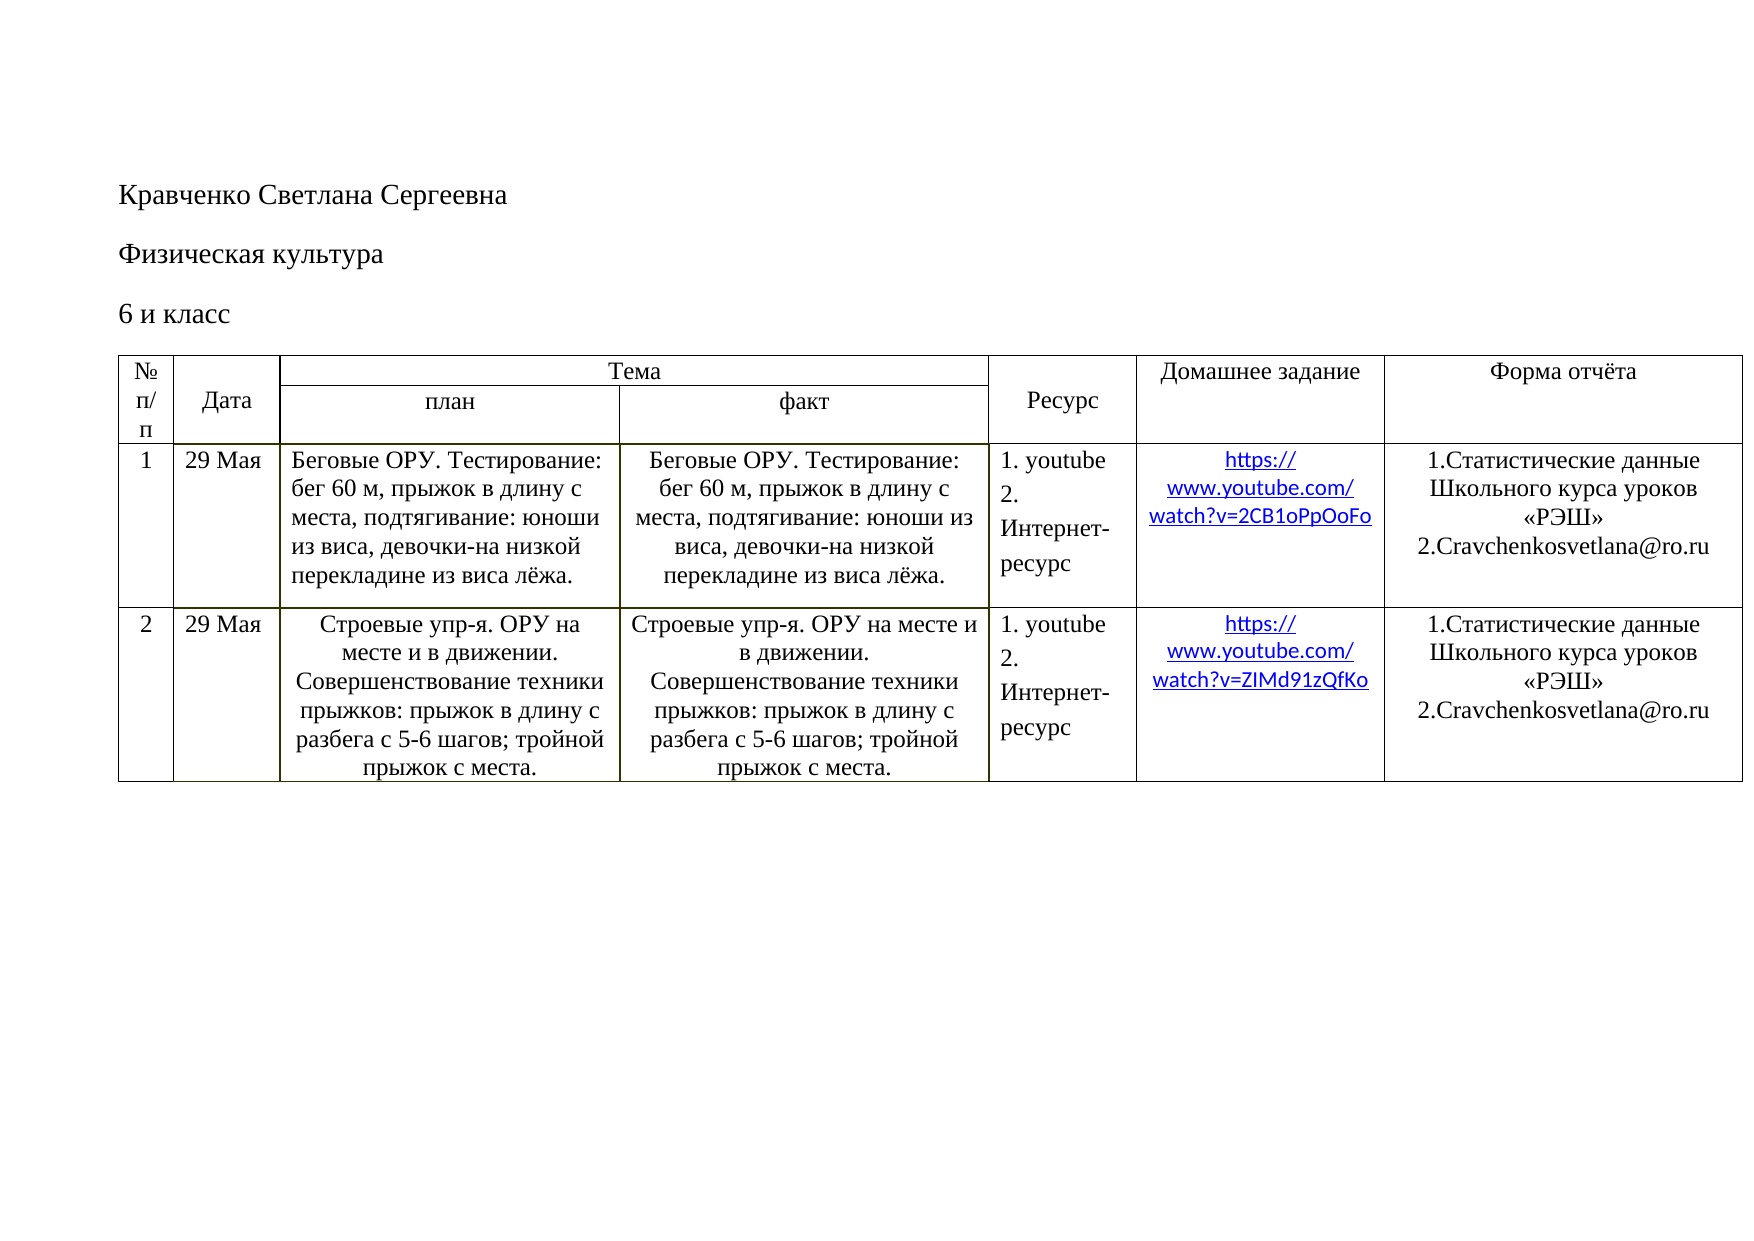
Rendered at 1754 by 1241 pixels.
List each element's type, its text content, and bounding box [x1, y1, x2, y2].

table_cell Беговые ОРУ. Тестирование: бег 60 м, прыжок в длину с места, подтягивание: юноши из виса, девочки-на низкой перекладине из виса лёжа. [281, 445, 619, 607]
table_cell Беговые ОРУ. Тестирование: бег 60 м, прыжок в длину с места, подтягивание: юноши из виса, девочки-на низкой перекладине из виса лёжа. [621, 445, 988, 607]
text Кравченко Светлана Сергеевна [118, 177, 1636, 211]
table_cell 1. youtube 2. Интернет-ресурс [990, 444, 1136, 607]
table_header Форма отчёта [1385, 356, 1742, 443]
table_cell 1.Статистические данные Школьного курса уроков «РЭШ» 2.Cravchenkosvetlana@ro.ru [1385, 444, 1742, 607]
table_header Тема [281, 356, 988, 385]
table_cell https://www.youtube.com/watch?v=2CB1oPpOoFo [1137, 444, 1384, 607]
table_cell 1 [119, 444, 173, 607]
table_header Ресурс [989, 356, 1136, 443]
table_cell Строевые упр-я. ОРУ на месте и в движении. Совершенствование техники прыжков: прыжок в длину с разбега с 5-6 шагов; тройной прыжок с места. [281, 609, 619, 781]
table_header Домашнее задание [1137, 356, 1384, 443]
table_cell 29 Мая [174, 445, 279, 607]
table_cell 1.Статистические данные Школьного курса уроков «РЭШ» 2.Cravchenkosvetlana@ro.ru [1385, 608, 1742, 781]
text Физическая культура [118, 237, 1636, 270]
text 6 и класс [118, 296, 1636, 329]
table_cell 29 Мая [174, 609, 279, 781]
table_header № п/п [119, 356, 173, 443]
table_cell https://www.youtube.com/watch?v=ZIMd91zQfKo [1137, 608, 1384, 781]
table_cell 1. youtube 2. Интернет-ресурс [990, 608, 1136, 781]
table_header Дата [174, 356, 279, 443]
table_cell 2 [119, 608, 173, 781]
table_cell Строевые упр-я. ОРУ на месте и в движении. Совершенствование техники прыжков: прыжок в длину с разбега с 5-6 шагов; тройной прыжок с места. [621, 609, 988, 781]
table_cell факт [620, 386, 988, 443]
table_cell план [281, 386, 619, 443]
